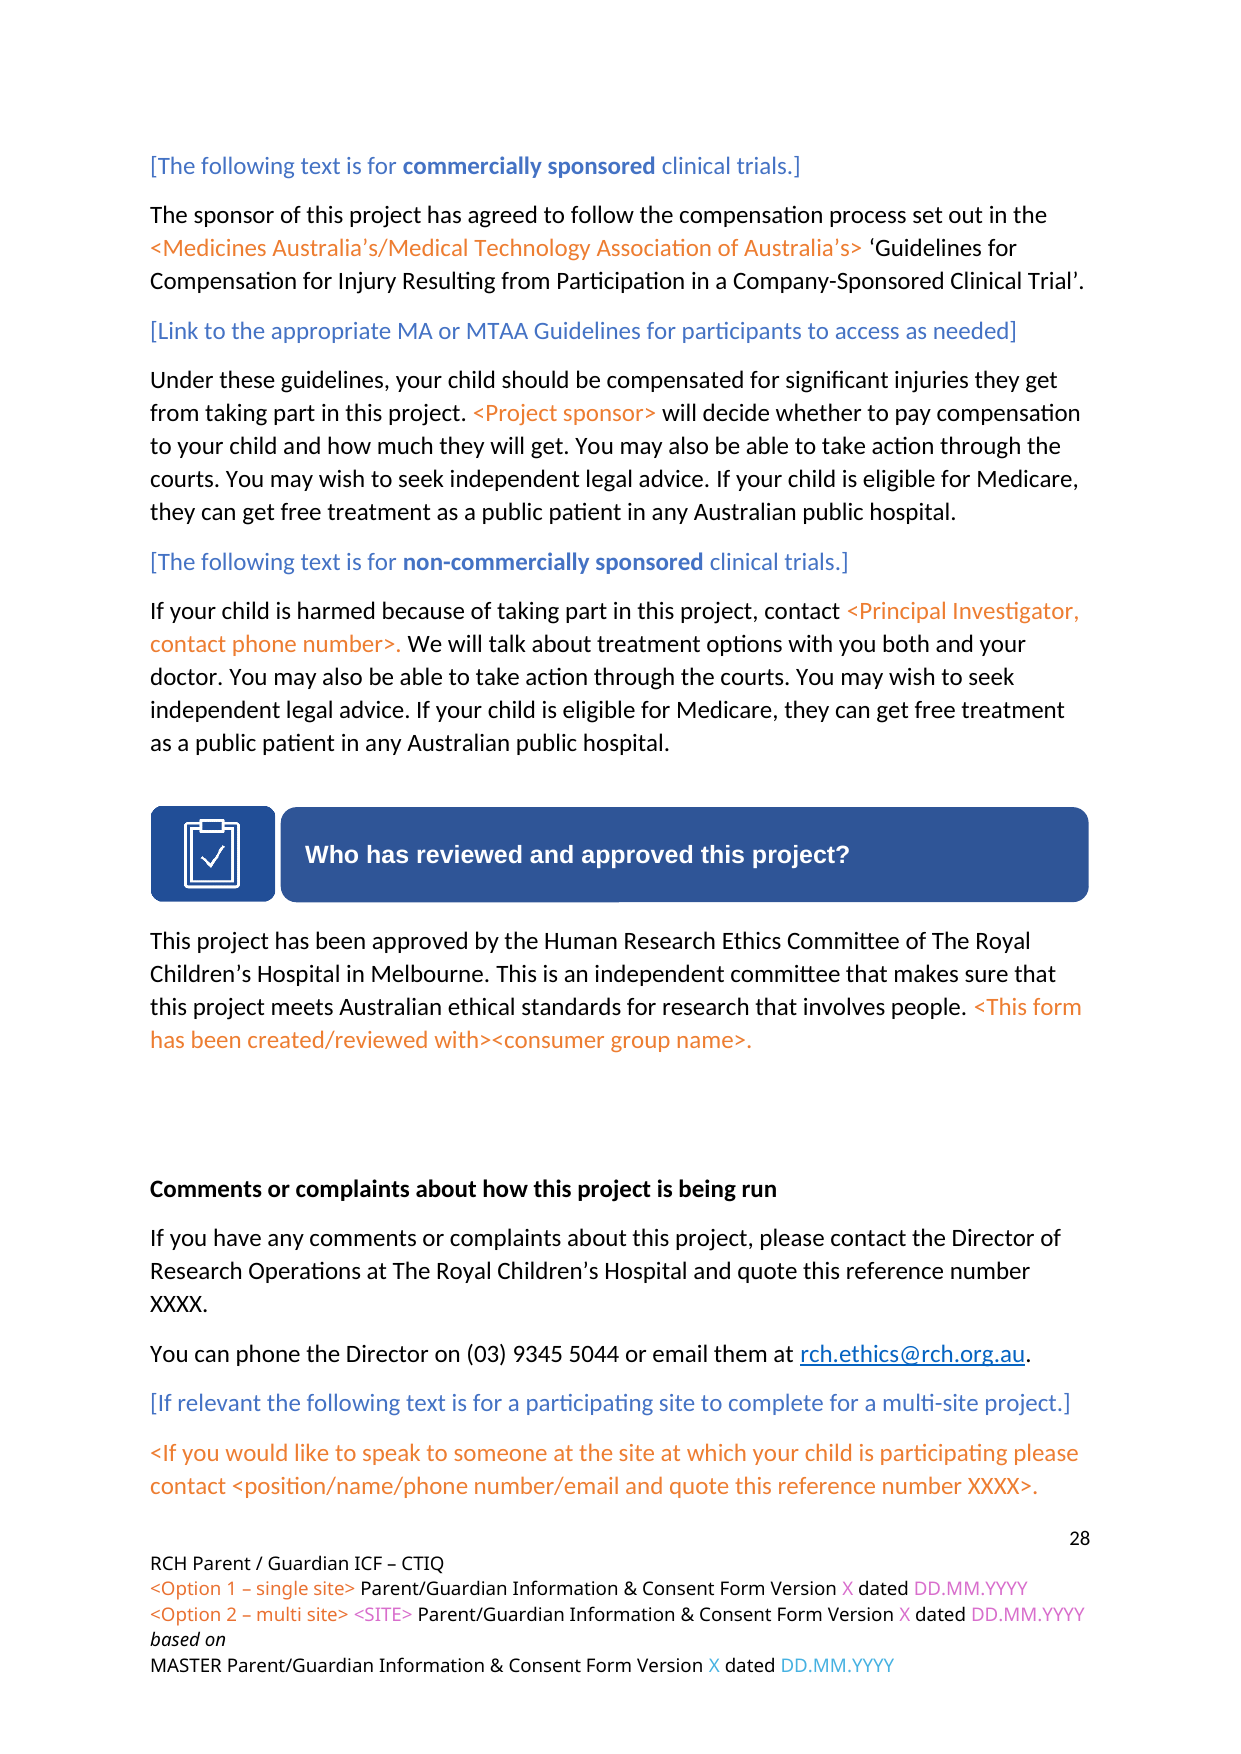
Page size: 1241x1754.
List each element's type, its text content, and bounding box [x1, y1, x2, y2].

text Under these guidelines, your child should be compensated for significant injuries they get from taking part in this project. <Project sponsor> will decide whether to pay compensation to your child and how much they will get. You may also be able to take action through the courts. You may wish to seek independent legal advice. If your child is eligible for Medicare, they can get free treatment as a public patient in any Australian public hospital. [150, 364, 1090, 527]
text Comments or complaints about how this project is being run [150, 1173, 1090, 1203]
text <If you would like to speak to someone at the site at which your child is participating please contact <position/name/phone number/email and quote this reference number XXXX>. [150, 1437, 1090, 1501]
text If you have any comments or complaints about this project, please contact the Director of Research Operations at The Royal Children’s Hospital and quote this reference number XXXX. [150, 1222, 1090, 1319]
text [If relevant the following text is for a participating site to complete for a multi-site project.] [150, 1387, 1090, 1418]
text If your child is harmed because of taking part in this project, contact <Principal Investigator, contact phone number>. We will talk about treatment options with you both and your doctor. You may also be able to take action through the courts. You may wish to seek independent legal advice. If your child is eligible for Medicare, they can get free treatment as a public patient in any Australian public hospital. [150, 595, 1090, 758]
text [The following text is for non-commercially sponsored clinical trials.] [150, 546, 1090, 576]
text You can phone the Director on (03) 9345 5044 or email them at rch.ethics@rch.org.au. [150, 1338, 1090, 1368]
text [The following text is for commercially sponsored clinical trials.] [150, 150, 1090, 181]
text The sponsor of this project has agreed to follow the compensation process set out in the <Medicines Australia’s/Medical Technology Association of Australia’s> ‘Guidelines for Compensation for Injury Resulting from Participation in a Company-Sponsored Clinical Trial’. [150, 199, 1090, 296]
picture [150, 802, 276, 905]
text This project has been approved by the Human Research Ethics Committee of The Royal Children’s Hospital in Melbourne. This is an independent committee that makes sure that this project meets Australian ethical standards for research that involves people. <This form has been created/reviewed with><consumer group name>. [150, 925, 1090, 1055]
text [Link to the appropriate MA or MTAA Guidelines for participants to access as needed] [150, 315, 1090, 346]
